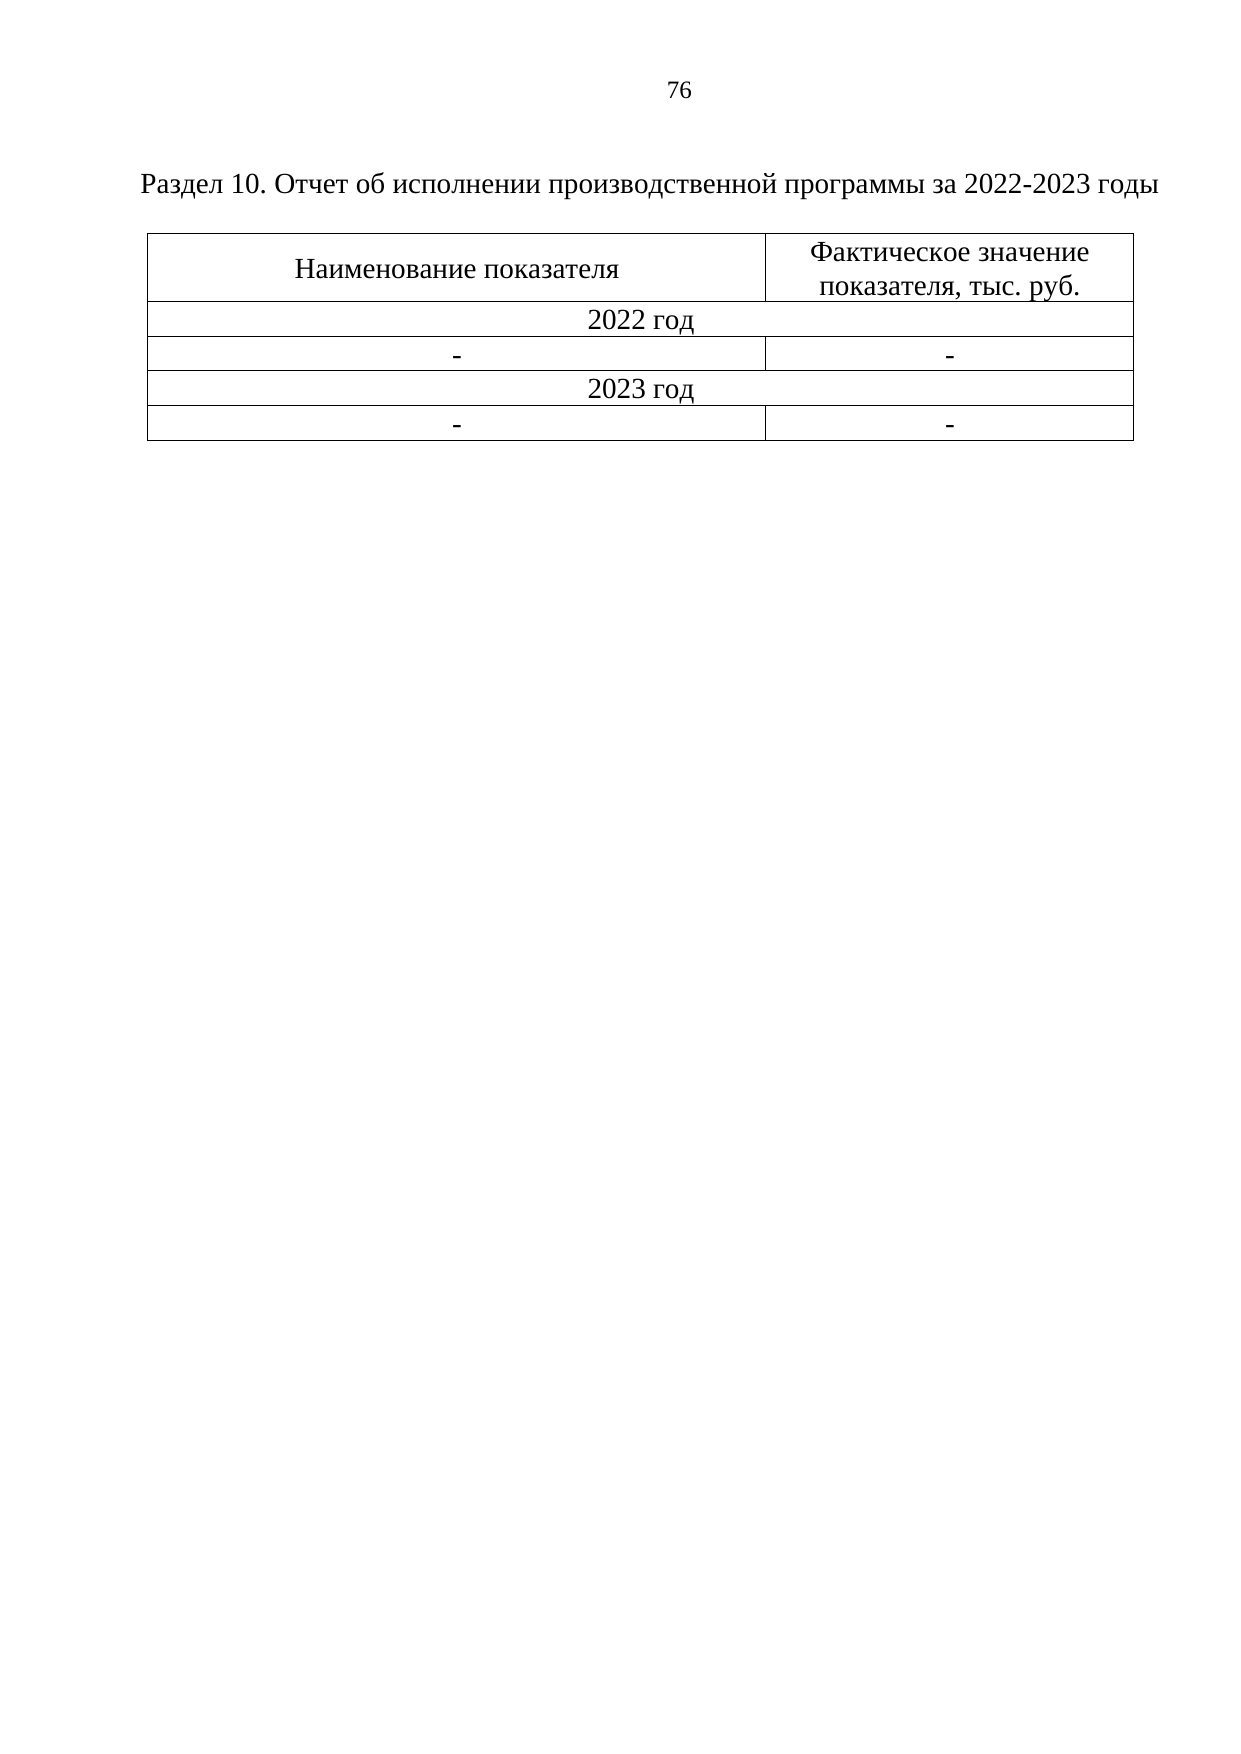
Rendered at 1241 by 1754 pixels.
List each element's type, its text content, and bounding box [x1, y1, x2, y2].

text Раздел 10. Отчет об исполнении производственной программы за 2022-2023 годы [118, 166, 1181, 199]
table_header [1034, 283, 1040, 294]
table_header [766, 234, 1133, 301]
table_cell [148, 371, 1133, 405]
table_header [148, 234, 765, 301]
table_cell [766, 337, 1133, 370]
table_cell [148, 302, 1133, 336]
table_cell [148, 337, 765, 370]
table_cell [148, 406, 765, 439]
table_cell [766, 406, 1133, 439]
